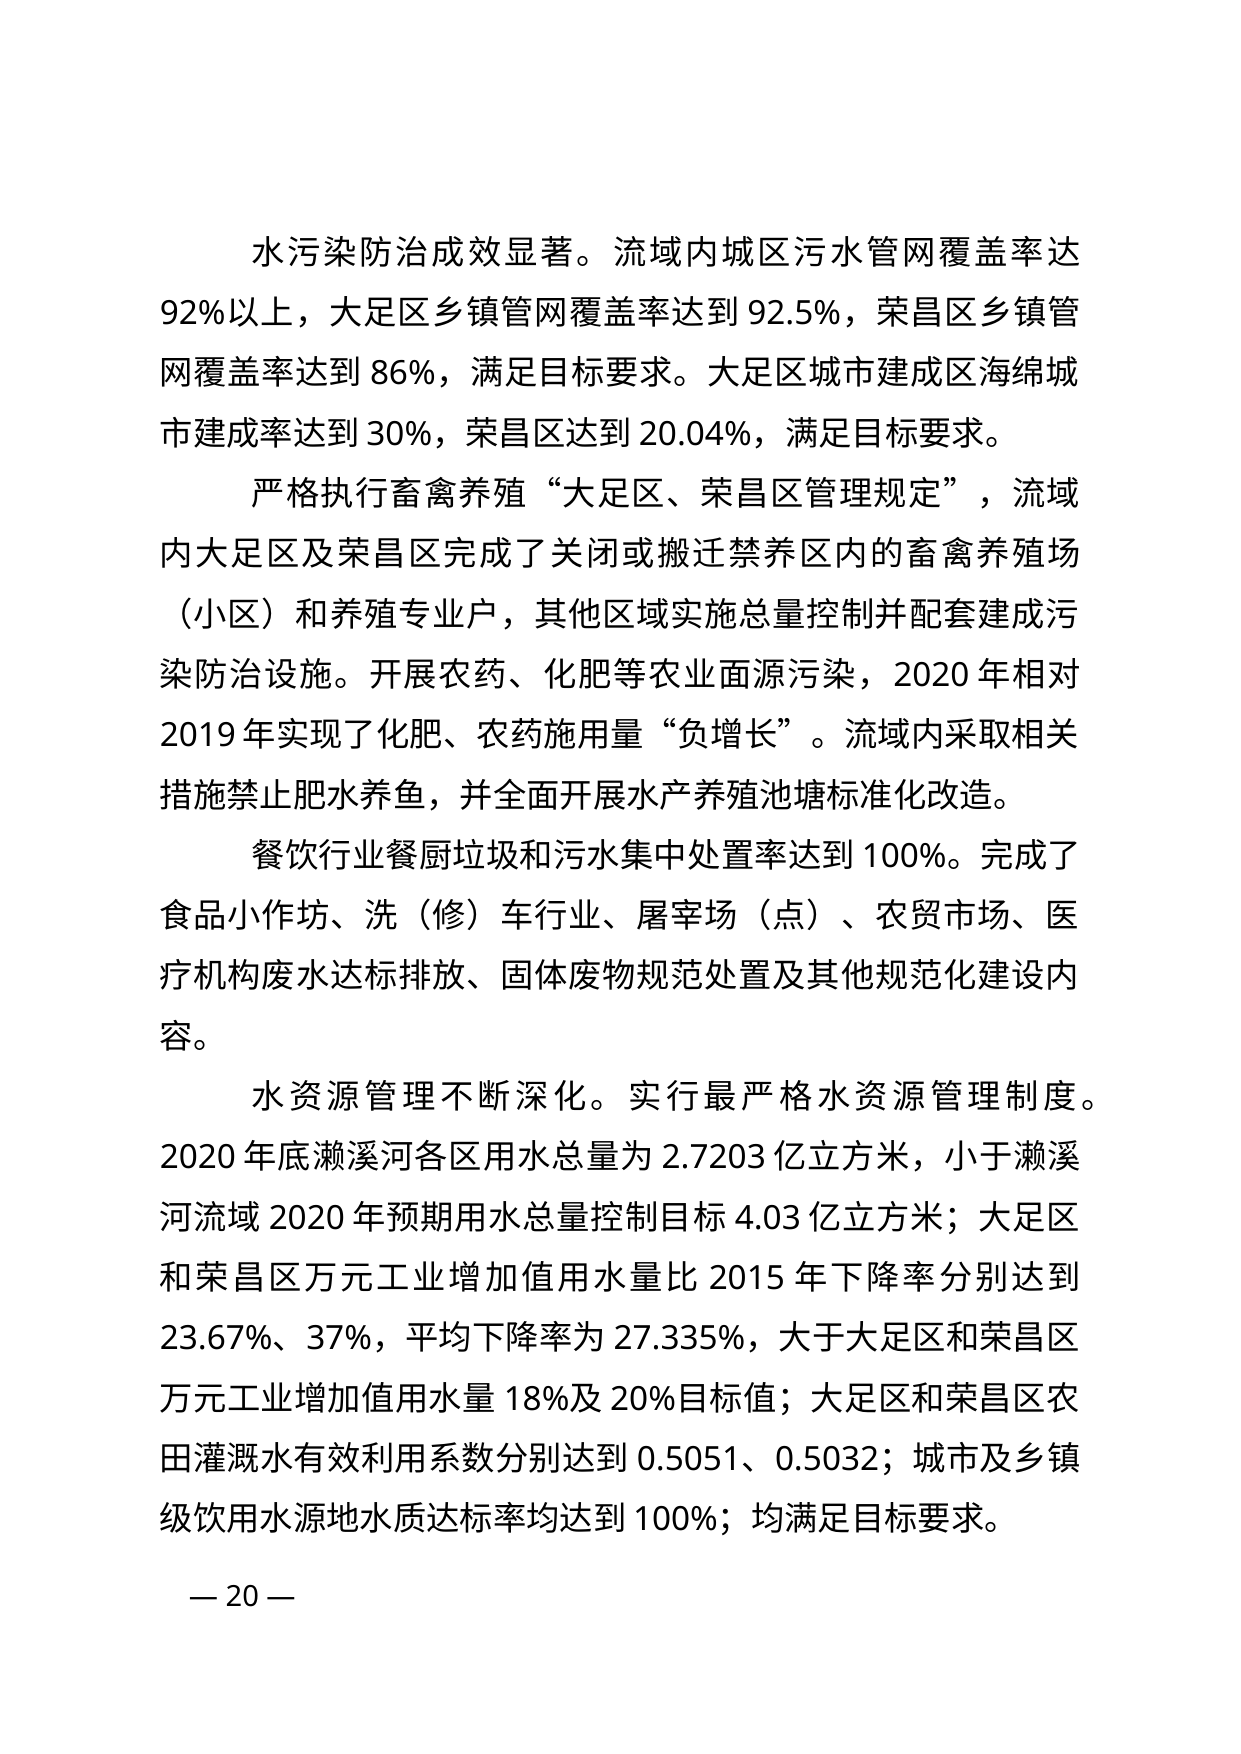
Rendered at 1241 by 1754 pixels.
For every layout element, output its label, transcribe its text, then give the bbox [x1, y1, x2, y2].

text 严格执行畜禽养殖“大足区、荣昌区管理规定”，流域内大足区及荣昌区完成了关闭或搬迁禁养区内的畜禽养殖场（小区）和养殖专业户，其他区域实施总量控制并配套建成污染防治设施。开展农药、化肥等农业面源污染，2020年相对2019年实现了化肥、农药施用量“负增长”。流域内采取相关措施禁止肥水养鱼，并全面开展水产养殖池塘标准化改造。 [159, 461, 1081, 823]
text 水污染防治成效显著。流域内城区污水管网覆盖率达92%以上，大足区乡镇管网覆盖率达到92.5%，荣昌区乡镇管网覆盖率达到86%，满足目标要求。大足区城市建成区海绵城市建成率达到30%，荣昌区达到20.04%，满足目标要求。 [159, 219, 1081, 461]
text 水资源管理不断深化。实行最严格水资源管理制度。2020年底濑溪河各区用水总量为2.7203亿立方米，小于濑溪河流域2020年预期用水总量控制目标4.03亿立方米；大足区和荣昌区万元工业增加值用水量比2015年下降率分别达到23.67%、37%，平均下降率为27.335%，大于大足区和荣昌区万元工业增加值用水量18%及20%目标值；大足区和荣昌区农田灌溉水有效利用系数分别达到0.5051、0.5032；城市及乡镇级饮用水源地水质达标率均达到100%；均满足目标要求。 [159, 1064, 1081, 1546]
text 餐饮行业餐厨垃圾和污水集中处置率达到100%。完成了食品小作坊、洗（修）车行业、屠宰场（点）、农贸市场、医疗机构废水达标排放、固体废物规范处置及其他规范化建设内容。 [159, 823, 1081, 1064]
